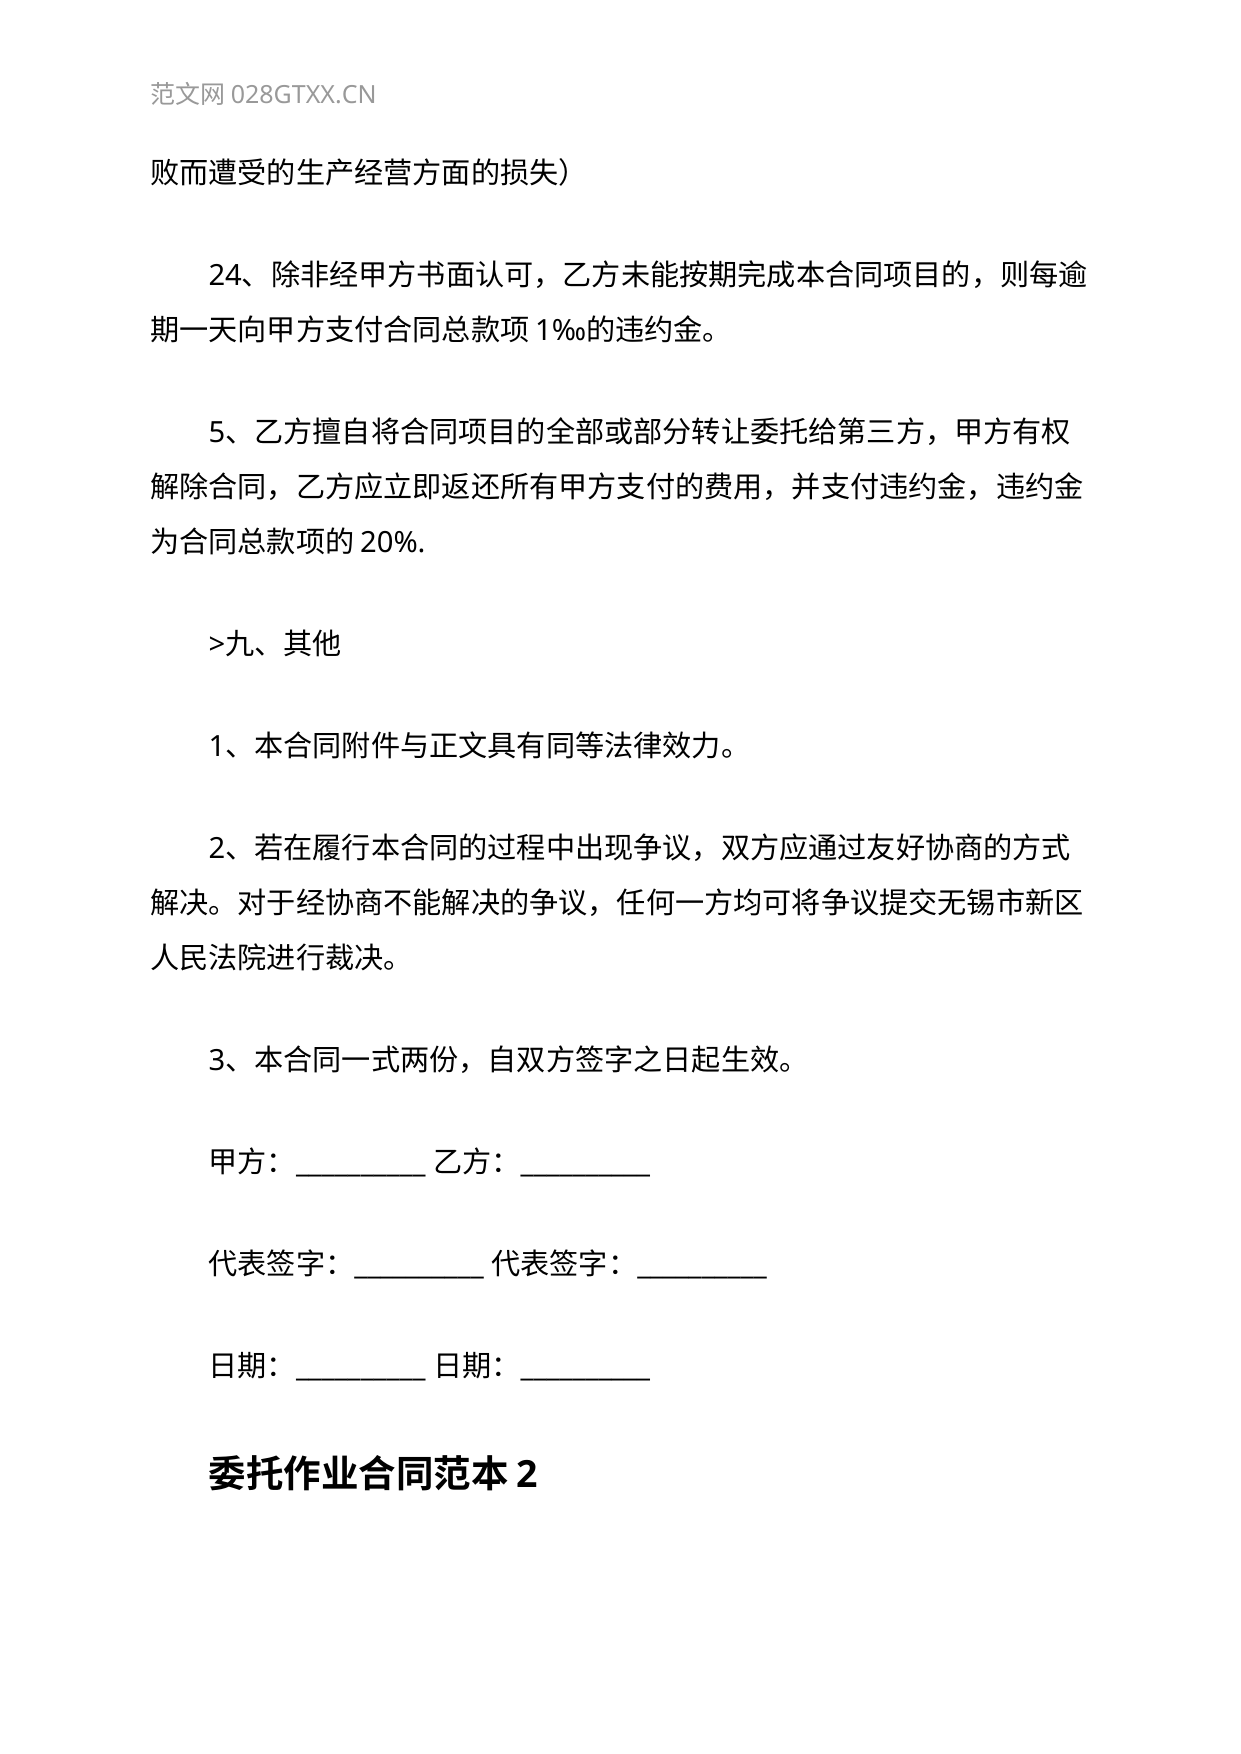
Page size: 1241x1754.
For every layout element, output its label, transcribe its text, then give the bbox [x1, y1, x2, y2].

text 3、本合同一式两份，自双方签字之日起生效。 [150, 1036, 1090, 1079]
text 5、乙方擅自将合同项目的全部或部分转让委托给第三方，甲方有权解除合同，乙方应立即返还所有甲方支付的费用，并支付违约金，违约金为合同总款项的20%. [150, 409, 1090, 561]
text 甲方：__________ 乙方：__________ [150, 1138, 1090, 1181]
text 委托作业合同范本2 [150, 1444, 1090, 1499]
text 1、本合同附件与正文具有同等法律效力。 [150, 723, 1090, 765]
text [150, 150, 1090, 192]
text 代表签字：__________ 代表签字：__________ [150, 1240, 1090, 1283]
text 日期：__________ 日期：__________ [150, 1342, 1090, 1384]
text 24、除非经甲方书面认可，乙方未能按期完成本合同项目的，则每逾期一天向甲方支付合同总款项1‰的违约金。 [150, 252, 1090, 349]
text 2、若在履行本合同的过程中出现争议，双方应通过友好协商的方式解决。对于经协商不能解决的争议，任何一方均可将争议提交无锡市新区人民法院进行裁决。 [150, 824, 1090, 977]
text >九、其他 [150, 621, 1090, 663]
